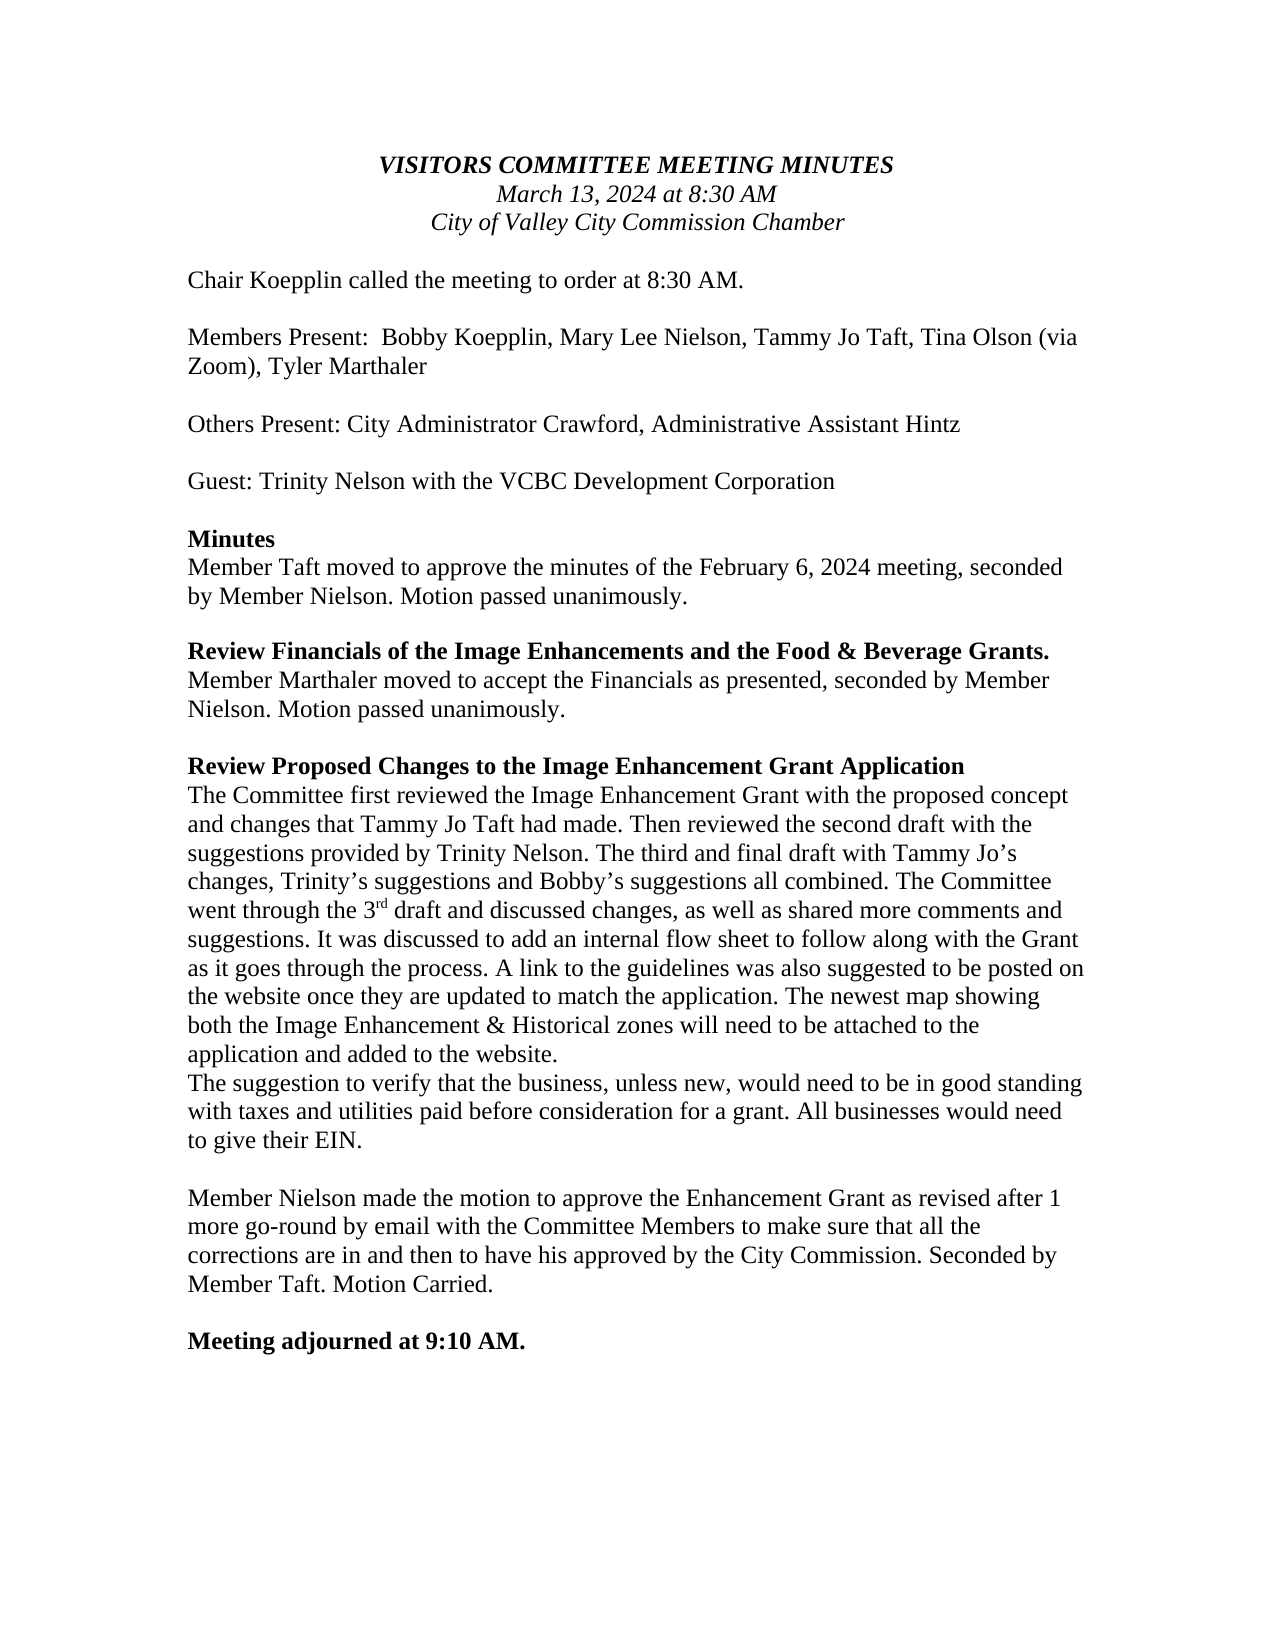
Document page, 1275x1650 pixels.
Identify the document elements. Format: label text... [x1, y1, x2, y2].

text March 13, 2024 at 8:30 AM [187, 179, 1087, 207]
text City of Valley City Commission Chamber [187, 207, 1087, 236]
text Chair Koepplin called the meeting to order at 8:30 AM. Members Present: Bobby Koepplin, Mary Lee Nielson, Tammy Jo Taft, Tina Olson (via Zoom), Tyler Marthaler [187, 265, 1087, 380]
text Meeting adjourned at 9:10 AM. [187, 1326, 1087, 1355]
text The Committee first reviewed the Image Enhancement Grant with the proposed concept and changes that Tammy Jo Taft had made. Then reviewed the second draft with the suggestions provided by Trinity Nelson. The third and final draft with Tammy Jo’s changes, Trinity’s suggestions and Bobby’s suggestions all combined. The Committee went through the 3rd draft and discussed changes, as well as shared more comments and suggestions. It was discussed to add an internal flow sheet to follow along with the Grant as it goes through the process. A link to the guidelines was also suggested to be posted on the website once they are updated to match the application. The newest map showing both the Image Enhancement & Historical zones will need to be attached to the application and added to the website. [187, 780, 1087, 1068]
text Member Nielson made the motion to approve the Enhancement Grant as revised after 1 more go-round by email with the Committee Members to make sure that all the corrections are in and then to have his approved by the City Commission. Seconded by Member Taft. Motion Carried. [187, 1183, 1087, 1298]
text Member Marthaler moved to accept the Financials as presented, seconded by Member Nielson. Motion passed unanimously. [187, 665, 1087, 723]
text The suggestion to verify that the business, unless new, would need to be in good standing with taxes and utilities paid before consideration for a grant. All businesses would need to give their EIN. [187, 1068, 1087, 1154]
text Review Financials of the Image Enhancements and the Food & Beverage Grants. [187, 636, 1087, 665]
text Minutes Member Taft moved to approve the minutes of the February 6, 2024 meeting, seconded by Member Nielson. Motion passed unanimously. [187, 524, 1087, 610]
text VISITORS COMMITTEE MEETING MINUTES [187, 150, 1087, 179]
text Review Proposed Changes to the Image Enhancement Grant Application [187, 751, 1087, 780]
text Guest: Trinity Nelson with the VCBC Development Corporation [187, 466, 1087, 495]
text Others Present: City Administrator Crawford, Administrative Assistant Hintz [187, 409, 1087, 437]
